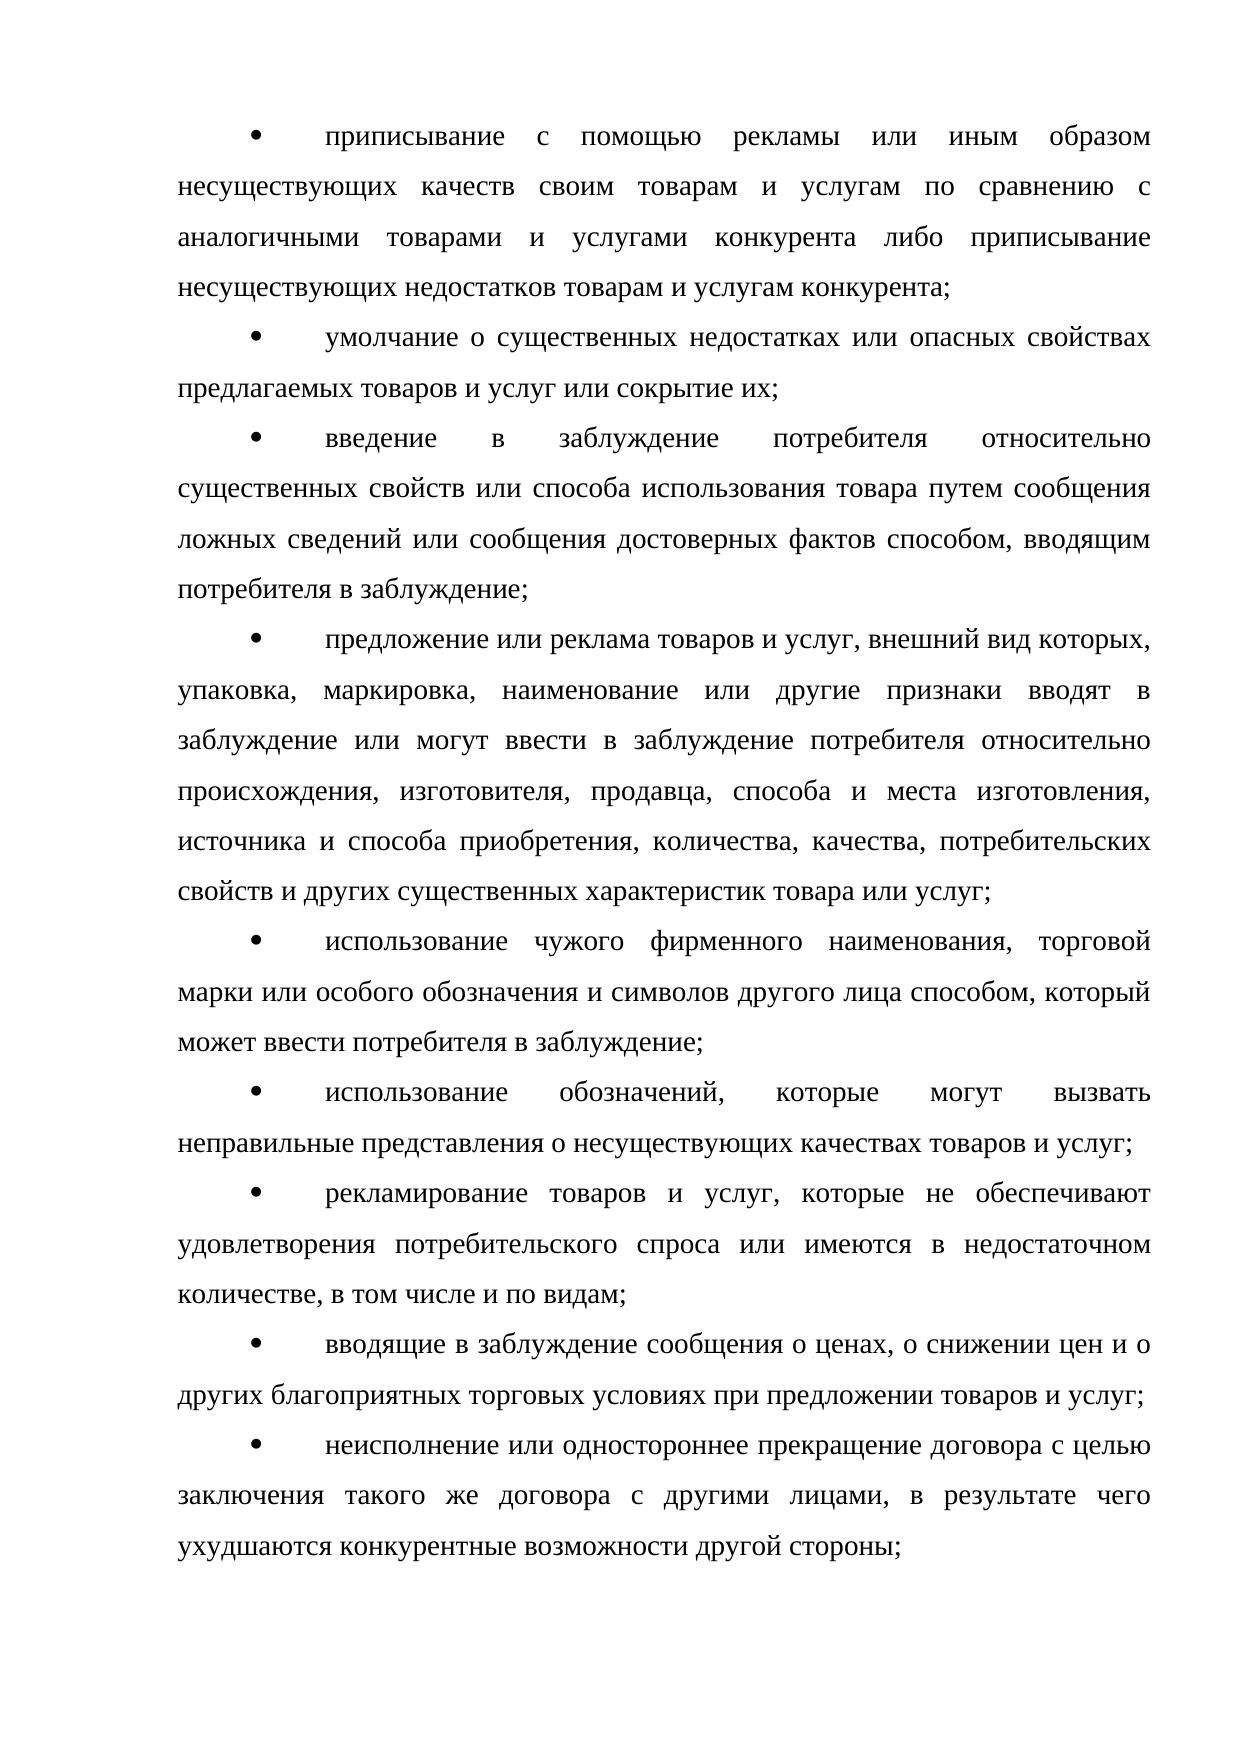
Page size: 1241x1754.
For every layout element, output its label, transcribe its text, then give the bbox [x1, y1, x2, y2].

list приписывание с помощью рекламы или иным образом несуществующих качеств своим товарам и услугам по сравнению с аналогичными товарами и услугами конкурента либо приписывание несуществующих недостатков товарам и услугам конкурента; [177, 118, 1152, 303]
list использование обозначений, которые могут вызвать неправильные представления о несуществующих качествах товаров и услуг; [177, 1074, 1152, 1158]
list вводящие в заблуждение сообщения о ценах, о снижении цен и о других благоприятных торговых условиях при предложении товаров и услуг; [177, 1326, 1152, 1410]
list умолчание о существенных недостатках или опасных свойствах предлагаемых товаров и услуг или сокрытие их; [177, 319, 1152, 403]
list рекламирование товаров и услуг, которые не обеспечивают удовлетворения потребительского спроса или имеются в недостаточном количестве, в том числе и по видам; [177, 1175, 1152, 1309]
list неисполнение или одностороннее прекращение договора с целью заключения такого же договора с другими лицами, в результате чего ухудшаются конкурентные возможности другой стороны; [177, 1427, 1152, 1561]
list предложение или реклама товаров и услуг, внешний вид которых, упаковка, маркировка, наименование или другие признаки вводят в заблуждение или могут ввести в заблуждение потребителя относительно происхождения, изготовителя, продавца, способа и места изготовления, источника и способа приобретения, количества, качества, потребительских свойств и других существенных характеристик товара или услуг; [177, 622, 1152, 907]
list использование чужого фирменного наименования, торговой марки или особого обозначения и символов другого лица способом, который может ввести потребителя в заблуждение; [177, 923, 1152, 1058]
list введение в заблуждение потребителя относительно существенных свойств или способа использования товара путем сообщения ложных сведений или сообщения достоверных фактов способом, вводящим потребителя в заблуждение; [177, 420, 1152, 605]
